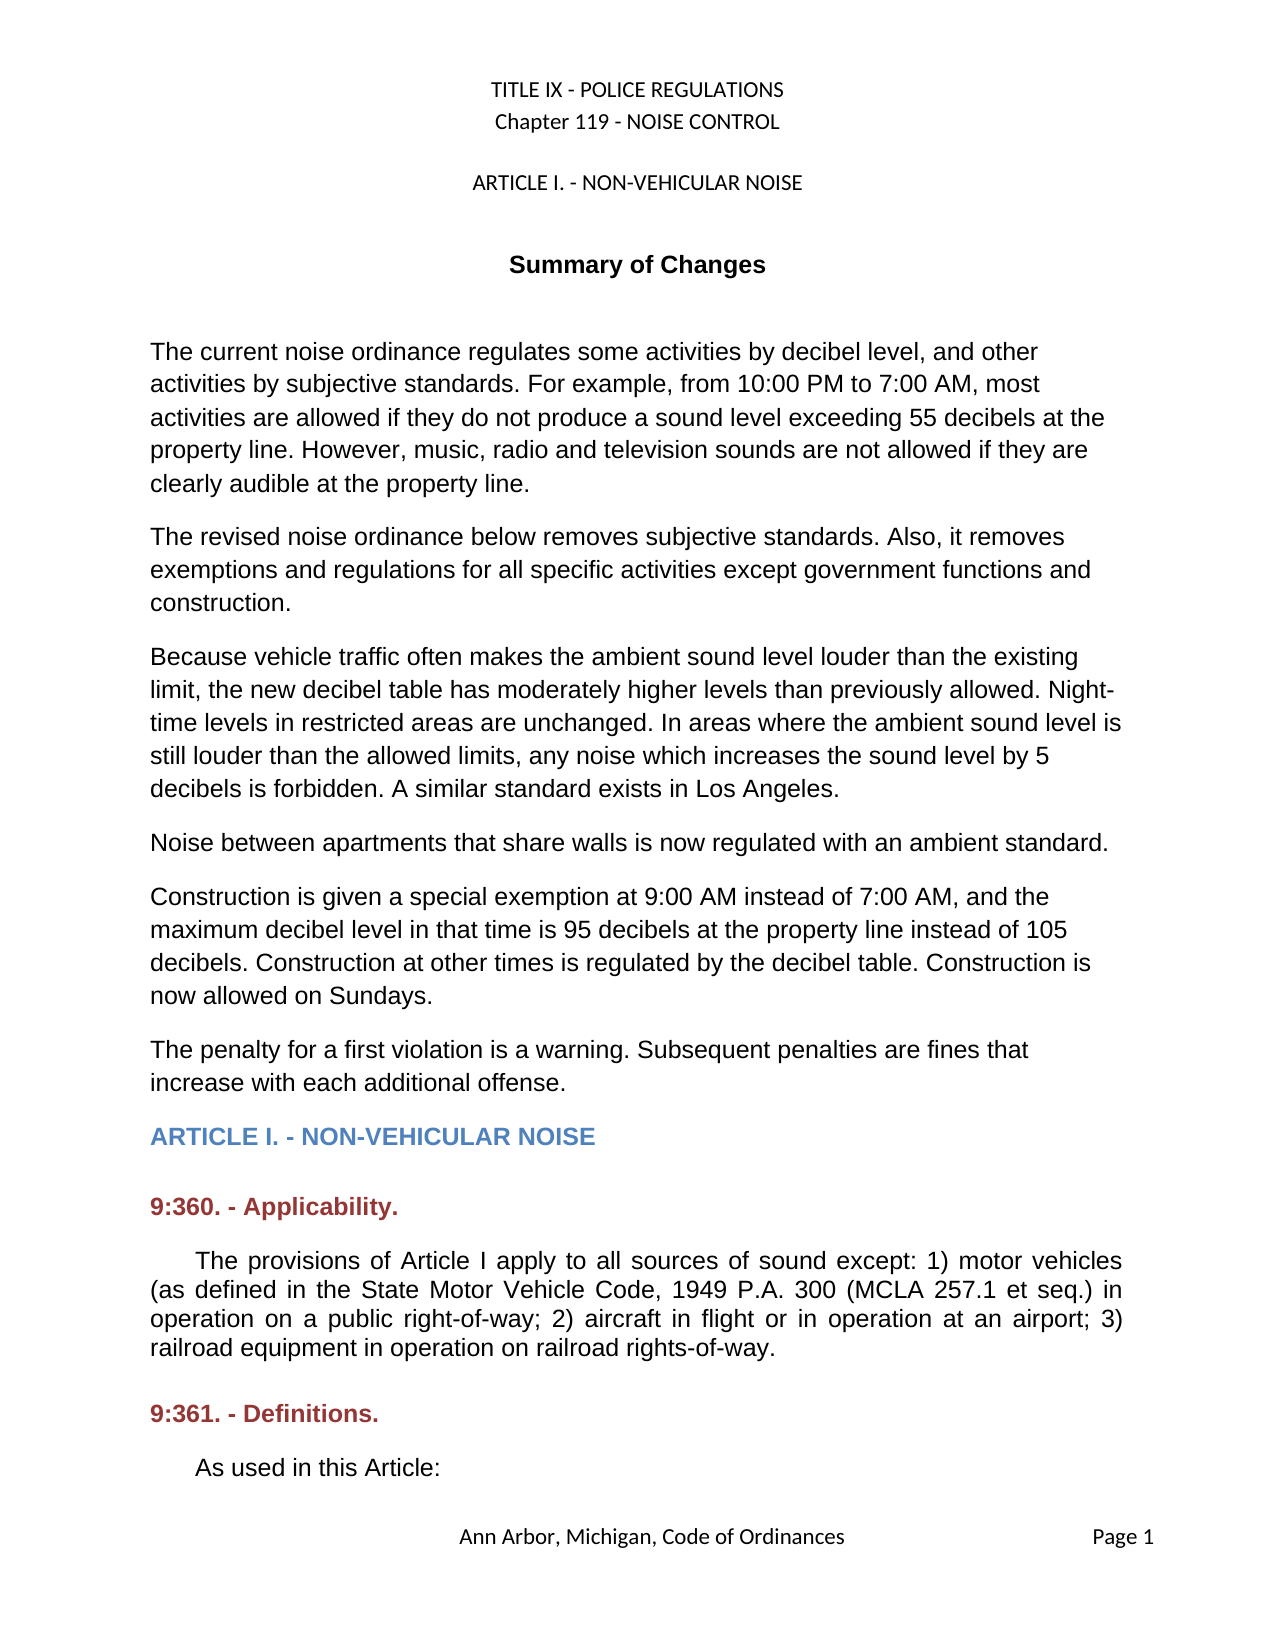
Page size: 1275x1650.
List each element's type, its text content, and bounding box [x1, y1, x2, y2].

text Construction is given a special exemption at 9:00 AM instead of 7:00 AM, and the maximum decibel level in that time is 95 decibels at the property line instead of 105 decibels. Construction at other times is regulated by the decibel table. Construction is now allowed on Sundays. [150, 882, 1125, 1010]
text The revised noise ordinance below removes subjective standards. Also, it removes exemptions and regulations for all specific activities except government functions and construction. [150, 522, 1125, 617]
subtitle ARTICLE I. - NON-VEHICULAR NOISE [150, 1122, 1125, 1151]
text 9:361. - Definitions. [150, 1399, 1125, 1427]
subtitle Summary of Changes [150, 249, 1125, 278]
text Noise between apartments that share walls is now regulated with an ambient standard. [150, 828, 1125, 857]
text The provisions of Article I apply to all sources of sound except: 1) motor vehicles (as defined in the State Motor Vehicle Code, 1949 P.A. 300 (MCLA 257.1 et seq.) in operation on a public right-of-way; 2) aircraft in flight or in operation at an airport; 3) railroad equipment in operation on railroad rights-of-way. [150, 1246, 1125, 1361]
text The penalty for a first violation is a warning. Subsequent penalties are fines that increase with each additional offense. [150, 1035, 1125, 1097]
text Because vehicle traffic often makes the ambient sound level louder than the existing limit, the new decibel table has moderately higher levels than previously allowed. Night-time levels in restricted areas are unchanged. In areas where the ambient sound level is still louder than the allowed limits, any noise which increases the sound level by 5 decibels is forbidden. A similar standard exists in Los Angeles. [150, 642, 1125, 803]
text As used in this Article: [150, 1453, 1125, 1481]
text 9:360. - Applicability. [150, 1192, 1125, 1221]
text The current noise ordinance regulates some activities by decibel level, and other activities by subjective standards. For example, from 10:00 PM to 7:00 AM, most activities are allowed if they do not produce a sound level exceeding 55 decibels at the property line. However, music, radio and television sounds are not allowed if they are clearly audible at the property line. [150, 336, 1125, 497]
